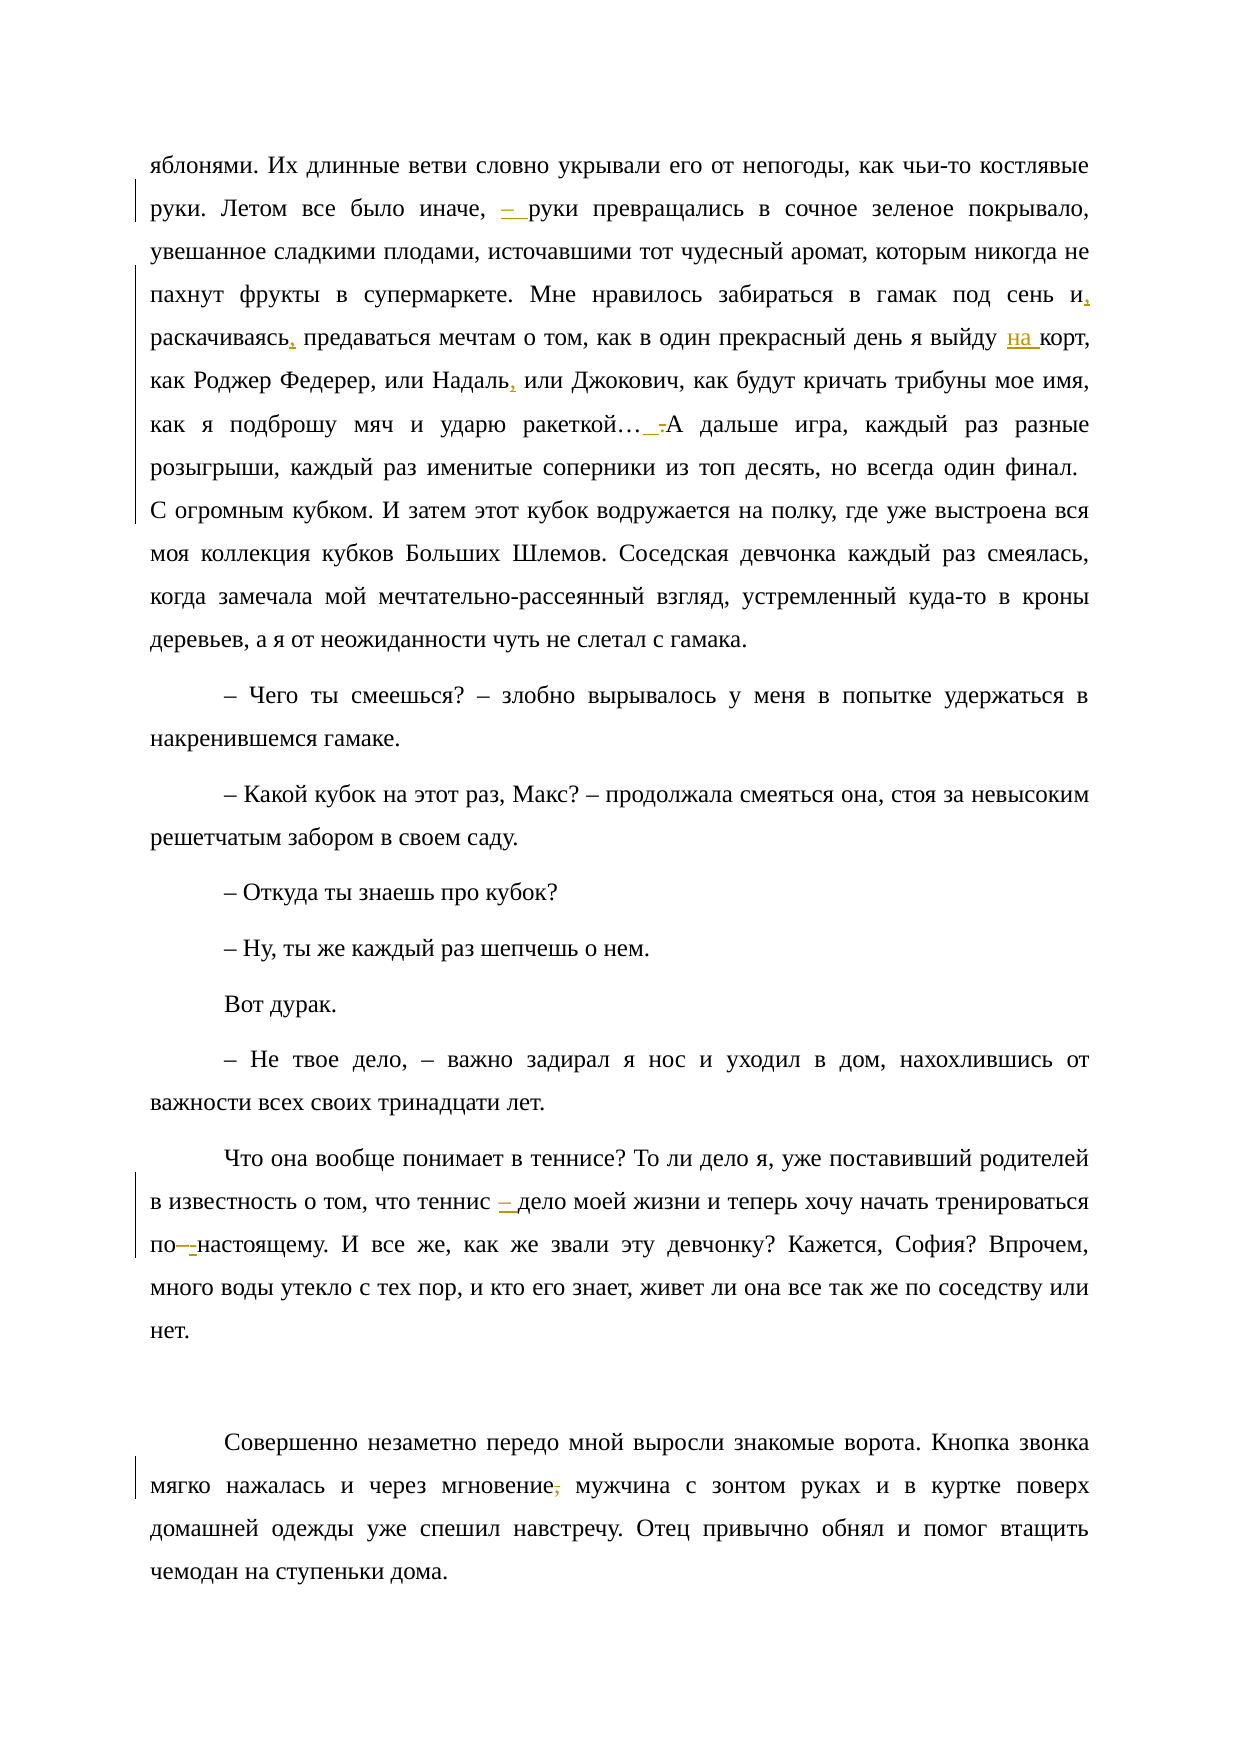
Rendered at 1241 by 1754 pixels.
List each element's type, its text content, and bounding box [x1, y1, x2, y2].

text – Не твое дело, – важно задирал я нос и уходил в дом, нахохлившись от важности всех своих тринадцати лет. [150, 1044, 1090, 1116]
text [150, 150, 1090, 653]
text – Ну, ты же каждый раз шепчешь о нем. [150, 933, 1090, 962]
text Что она вообще понимает в теннисе? То ли дело я, уже поставивший родителей в известность о том, что теннис дело моей жизни и теперь хочу начать тренироваться понастоящему. И все же, как же звали эту девчонку? Кажется, София? Впрочем, много воды утекло с тех пор, и кто его знает, живет ли она все так же по соседству или нет. [150, 1143, 1090, 1344]
text – Чего ты смеешься? – злобно вырывалось у меня в попытке удержаться в накренившемся гамаке. [150, 680, 1090, 752]
text – Какой кубок на этот раз, Макс? – продолжала смеяться она, стоя за невысоким решетчатым забором в своем саду. [150, 779, 1090, 851]
text – Откуда ты знаешь про кубок? [150, 877, 1090, 906]
text Совершенно незаметно передо мной выросли знакомые ворота. Кнопка звонка мягко нажалась и через мгновение мужчина с зонтом руках и в куртке поверх домашней одежды уже спешил навстречу. Отец привычно обнял и помог втащить чемодан на ступеньки дома. [150, 1427, 1090, 1585]
text Вот дурак. [150, 989, 1090, 1017]
